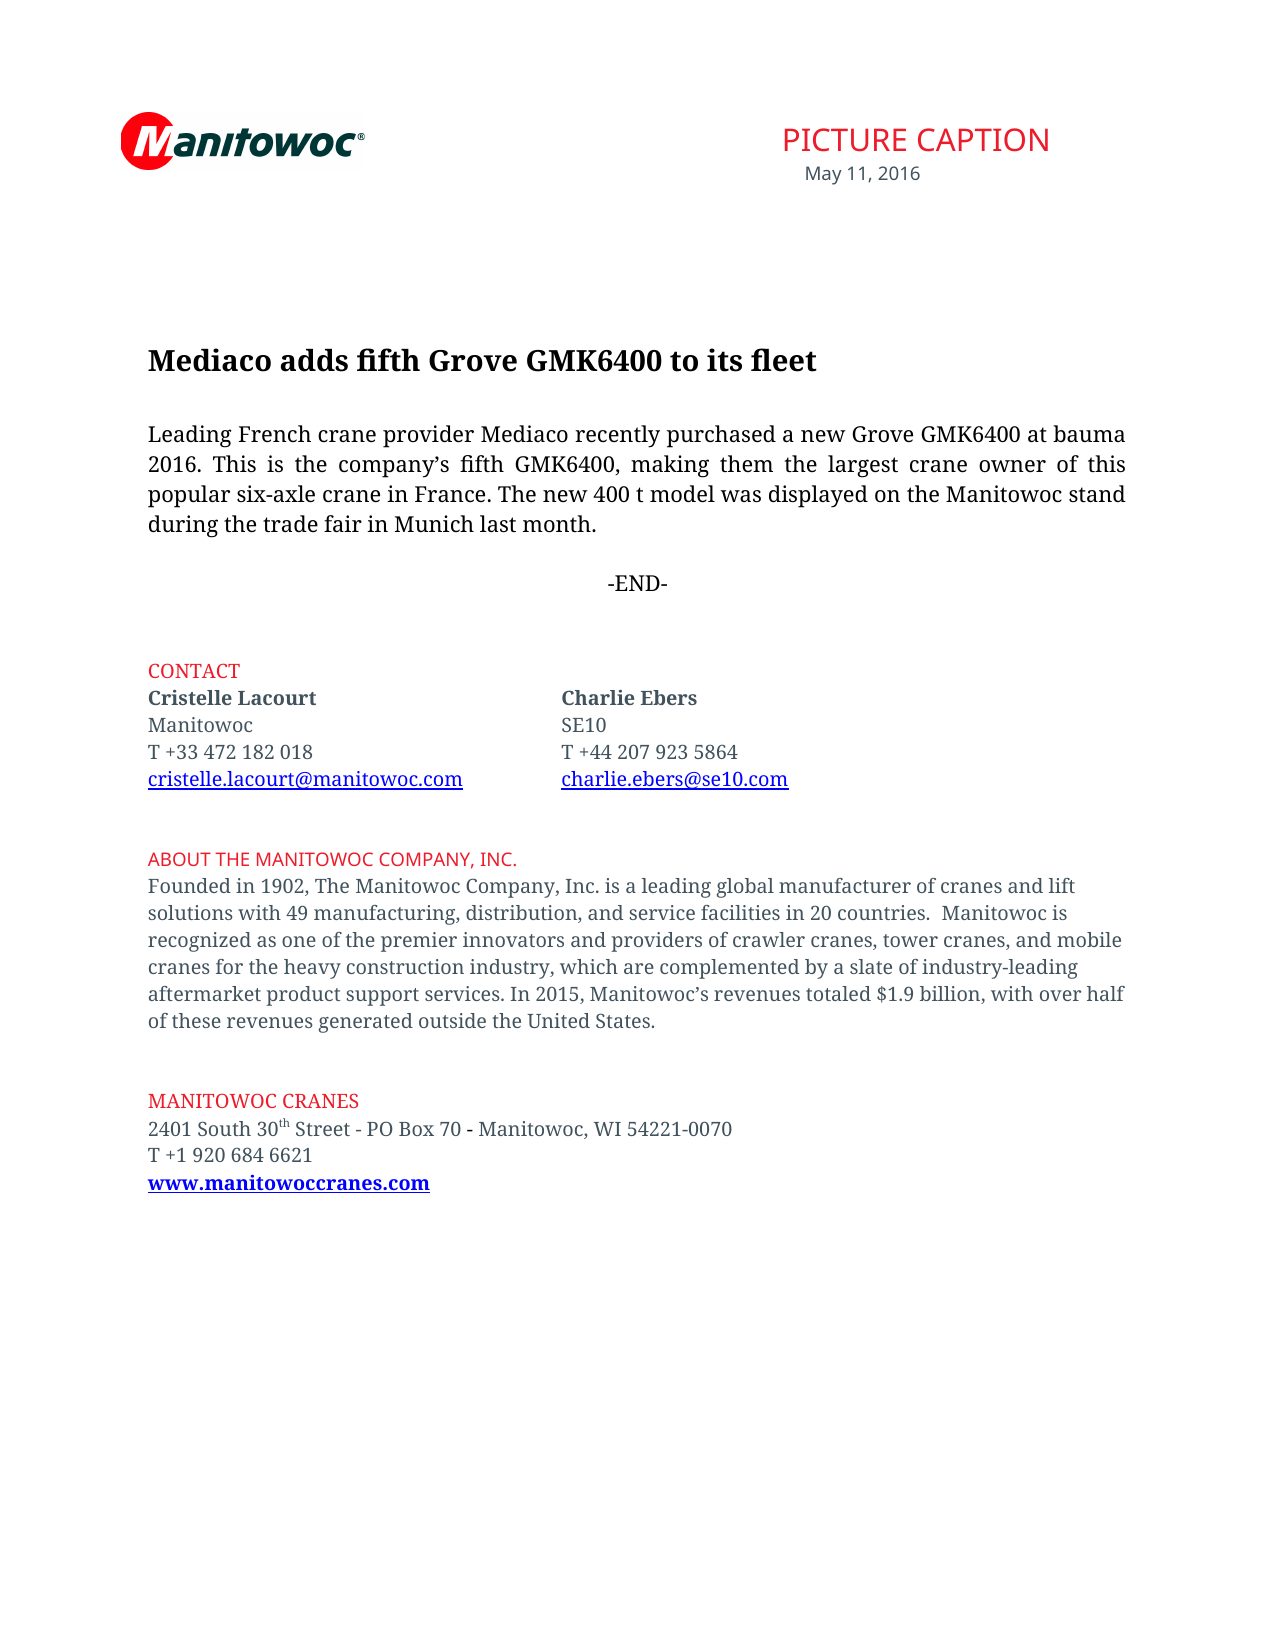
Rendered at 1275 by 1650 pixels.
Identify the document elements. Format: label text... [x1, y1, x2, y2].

text PICTURE CAPTION [673, 118, 1127, 161]
text May 11, 2016 [148, 161, 1127, 186]
text T +33 472 182 018 T +44 207 923 5864 [148, 738, 1127, 766]
text www.manitowoccranes.com [148, 1169, 1127, 1196]
text Mediaco adds fifth Grove GMK6400 to its fleet [148, 340, 1127, 379]
text ABOUT THE MANITOWOC COMPANY, INC. Founded in 1902, The Manitowoc Company, Inc. is a leading global manufacturer of cranes and lift solutions with 49 manufacturing, distribution, and service facilities in 20 countries. Manitowoc is recognized as one of the premier innovators and providers of crawler cranes, tower cranes, and mobile cranes for the heavy construction industry, which are complemented by a slate of industry-leading aftermarket product support services. In 2015, Manitowoc’s revenues totaled $1.9 billion, with over half of these revenues generated outside the United States. [148, 846, 1127, 1034]
text 2401 South 30th Street - PO Box 70 - Manitowoc, WI 54221-0070 [148, 1115, 1127, 1142]
text Leading French crane provider Mediaco recently purchased a new Grove GMK6400 at bauma 2016. This is the company’s fifth GMK6400, making them the largest crane owner of this popular six-axle crane in France. The new 400 t model was displayed on the Manitowoc stand during the trade fair in Munich last month. [148, 419, 1127, 538]
text Manitowoc SE10 [148, 712, 1127, 738]
text -END- [148, 568, 1127, 598]
text T +1 920 684 6621 [148, 1142, 1127, 1169]
text cristelle.lacourt@manitowoc.com charlie.ebers@se10.com [148, 766, 1127, 792]
text CONTACT [148, 658, 1127, 684]
text Cristelle Lacourt Charlie Ebers [148, 684, 1127, 712]
picture [121, 112, 365, 170]
text MANITOWOC CRANES [148, 1088, 1127, 1115]
